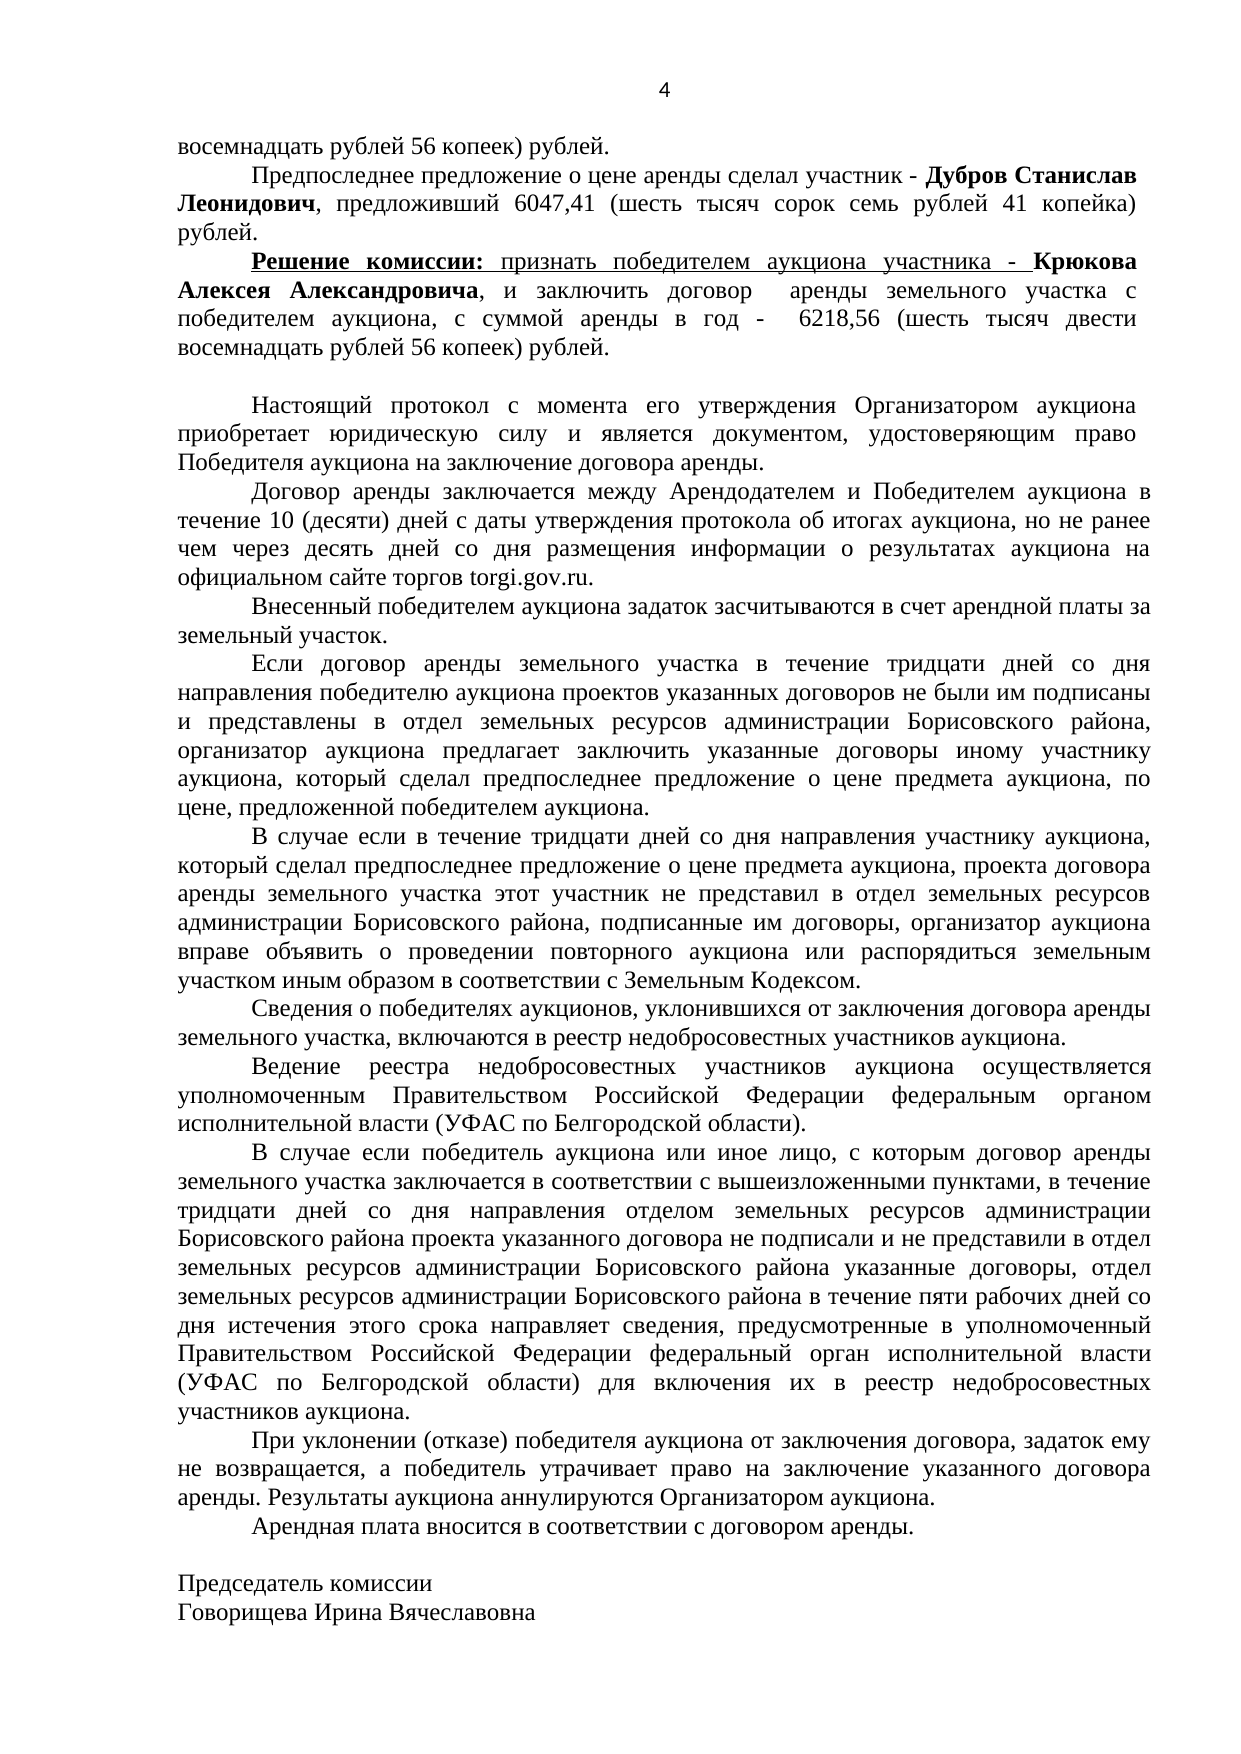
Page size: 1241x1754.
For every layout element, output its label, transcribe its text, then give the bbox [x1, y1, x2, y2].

table_header Председатель комиссии Говорищева Ирина Вячеславовна [177, 1569, 1063, 1626]
text Арендная плата вносится в соответствии с договором аренды. [177, 1511, 1152, 1540]
text Решение комиссии: признать победителем аукциона участника - Крюкова Алексея Александровича, и заключить договор аренды земельного участка с победителем аукциона, с суммой аренды в год - 6218,56 (шесть тысяч двести восемнадцать рублей 56 копеек) рублей. [177, 246, 1137, 361]
text Ведение реестра недобросовестных участников аукциона осуществляется уполномоченным Правительством Российской Федерации федеральным органом исполнительной власти (УФАС по Белгородской области). [177, 1051, 1152, 1137]
text При уклонении (отказе) победителя аукциона от заключения договора, задаток ему не возвращается, а победитель утрачивает право на заключение указанного договора аренды. Результаты аукциона аннулируются Организатором аукциона. [177, 1425, 1152, 1511]
text Предпоследнее предложение о цене аренды сделал участник - Дубров Станислав Леонидович, предложивший 6047,41 (шесть тысяч сорок семь рублей 41 копейка) рублей. [177, 160, 1137, 246]
text Настоящий протокол с момента его утверждения Организатором аукциона приобретает юридическую силу и является документом, удостоверяющим право Победителя аукциона на заключение договора аренды. [177, 390, 1137, 476]
text В случае если победитель аукциона или иное лицо, с которым договор аренды земельного участка заключается в соответствии с вышеизложенными пунктами, в течение тридцати дней со дня направления отделом земельных ресурсов администрации Борисовского района проекта указанного договора не подписали и не представили в отдел земельных ресурсов администрации Борисовского района указанные договоры, отдел земельных ресурсов администрации Борисовского района в течение пяти рабочих дней со дня истечения этого срока направляет сведения, предусмотренные в уполномоченный Правительством Российской Федерации федеральный орган исполнительной власти (УФАС по Белгородской области) для включения их в реестр недобросовестных участников аукциона. [177, 1137, 1152, 1425]
text В случае если в течение тридцати дней со дня направления участнику аукциона, который сделал предпоследнее предложение о цене предмета аукциона, проекта договора аренды земельного участка этот участник не представил в отдел земельных ресурсов администрации Борисовского района, подписанные им договоры, организатор аукциона вправе объявить о проведении повторного аукциона или распорядиться земельным участком иным образом в соответствии с Земельным Кодексом. [177, 821, 1152, 993]
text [177, 131, 1137, 160]
text Сведения о победителях аукционов, уклонившихся от заключения договора аренды земельного участка, включаются в реестр недобросовестных участников аукциона. [177, 993, 1152, 1051]
text Договор аренды заключается между Арендодателем и Победителем аукциона в течение 10 (десяти) дней с даты утверждения протокола об итогах аукциона, но не ранее чем через десять дней со дня размещения информации о результатах аукциона на официальном сайте торгов torgi.gov.ru. [177, 476, 1152, 591]
text Внесенный победителем аукциона задаток засчитываются в счет арендной платы за земельный участок. [177, 591, 1152, 648]
text Если договор аренды земельного участка в течение тридцати дней со дня направления победителю аукциона проектов указанных договоров не были им подписаны и представлены в отдел земельных ресурсов администрации Борисовского района, организатор аукциона предлагает заключить указанные договоры иному участнику аукциона, который сделал предпоследнее предложение о цене предмета аукциона, по цене, предложенной победителем аукциона. [177, 648, 1152, 821]
